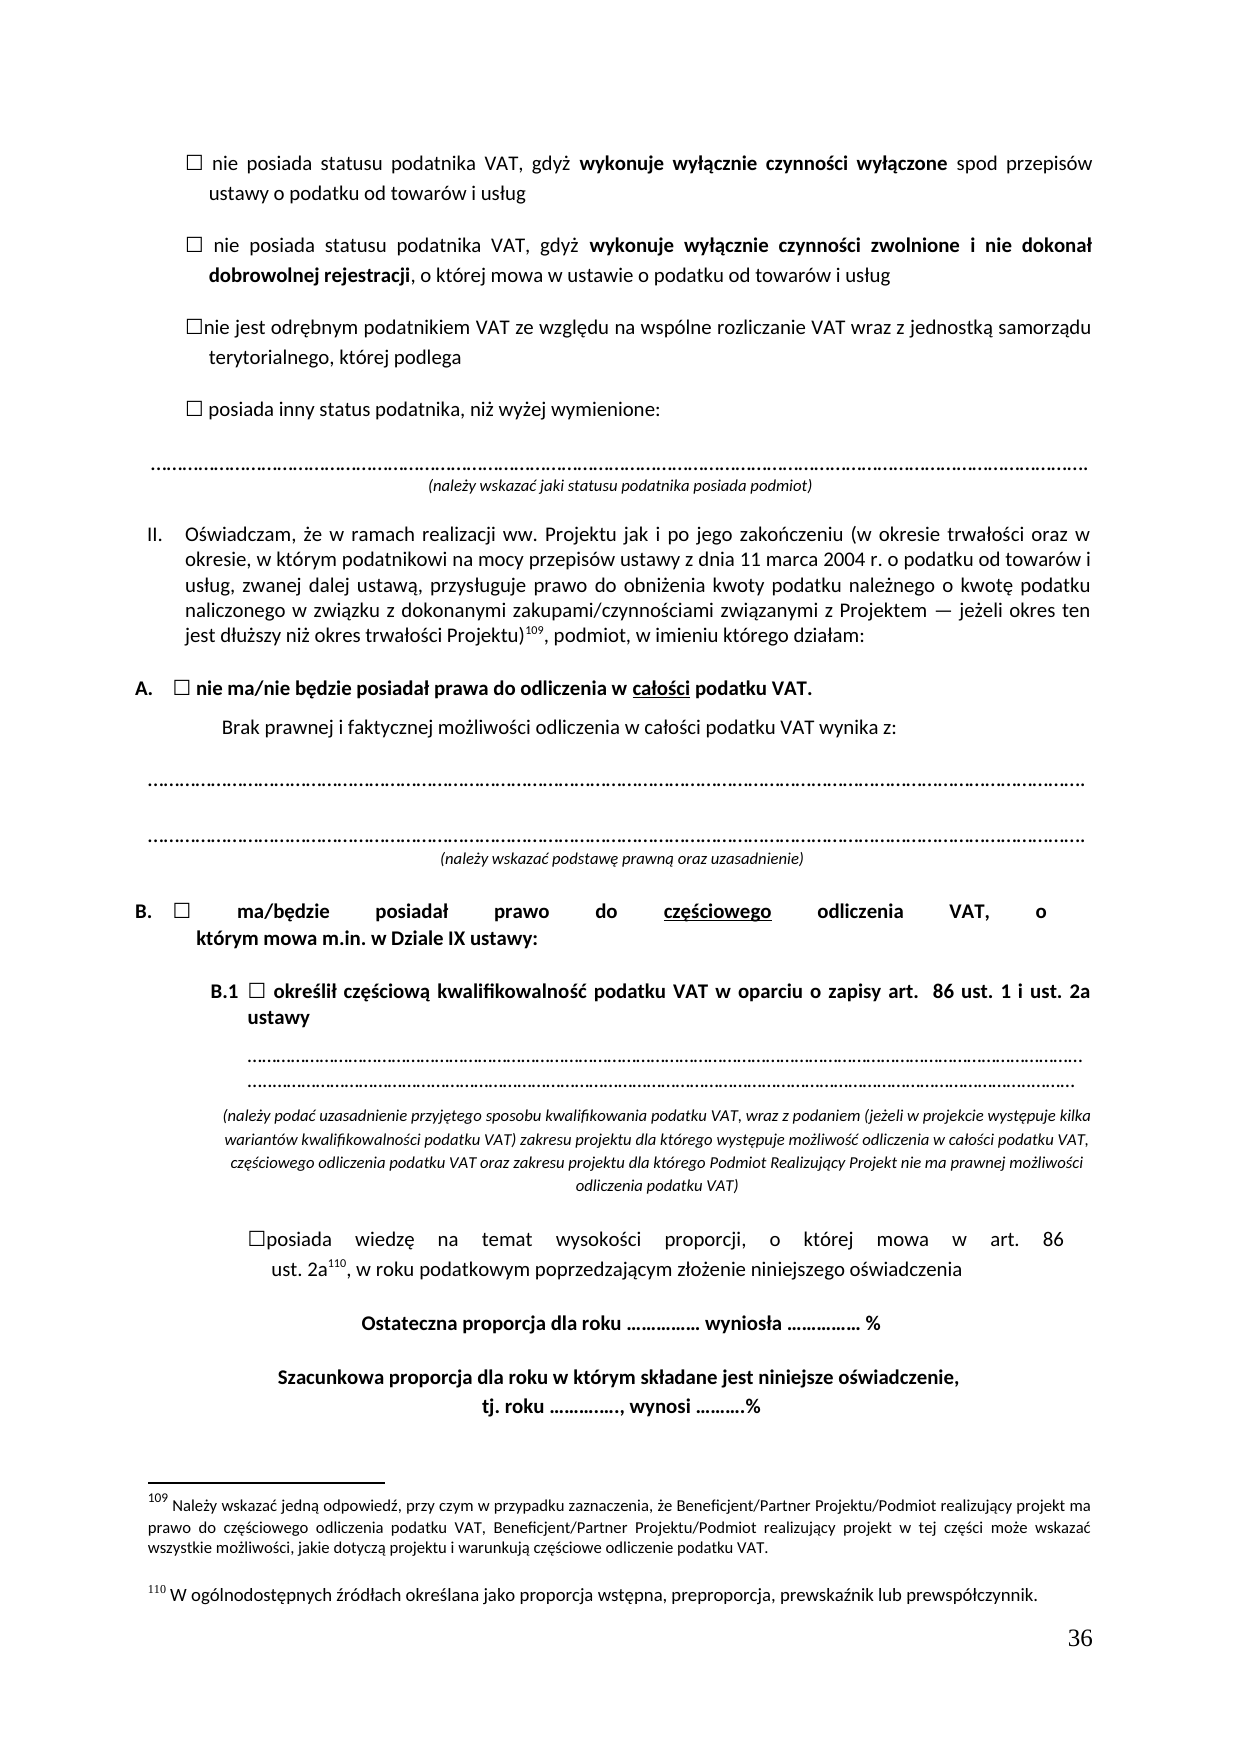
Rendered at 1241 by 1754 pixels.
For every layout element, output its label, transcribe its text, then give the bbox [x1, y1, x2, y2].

text ☐ nie posiada statusu podatnika VAT, gdyż wykonuje wyłącznie czynności wyłączone spod przepisów ustawy o podatku od towarów i usług [185, 148, 1092, 205]
list określił częściową kwalifikowalność podatku VAT w oparciu o zapisy art. 86 ust. 1 i ust. 2a ustawy [210, 976, 1092, 1029]
text posiada wiedzę na temat wysokości proporcji, o której mowa w art. 86 ust. 2a, w roku podatkowym poprzedzającym złożenie niniejszego oświadczenia [247, 1224, 1092, 1281]
text Brak prawnej i faktycznej możliwości odliczenia w całości podatku VAT wynika z: [222, 714, 1092, 739]
list Oświadczam, że w ramach realizacji ww. Projektu jak i po jego zakończeniu (w okresie trwałości oraz w okresie, w którym podatnikowi na mocy przepisów ustawy z dnia 11 marca 2004 r. o podatku od towarów i usług, zwanej dalej ustawą, przysługuje prawo do obniżenia kwoty podatku należnego o kwotę podatku naliczonego w związku z dokonanymi zakupami/czynnościami związanymi z Projektem — jeżeli okres ten jest dłuższy niż okres trwałości Projektu), podmiot, w imieniu którego działam: [162, 521, 1092, 648]
text ☐ posiada inny status podatnika, niż wyżej wymienione: [185, 394, 1092, 423]
text Szacunkowa proporcja dla roku w którym składane jest niniejsze oświadczenie, tj. roku ……….…., wynosi ……….% [150, 1364, 1092, 1419]
text ……………………………………………………………………………………………………………………………………………………………. [148, 764, 1092, 792]
text ……………………………………………………………………………………………………………………………………………………………..…………………………………………………………………………………………………………………………………………..……… [247, 1042, 1092, 1093]
list ☐ ma/będzie posiadał prawo do częściowego odliczenia VAT, o którym mowa m.in. w Dziale IX ustawy: [135, 896, 1092, 950]
text (należy wskazać podstawę prawną oraz uzasadnienie) [148, 848, 1092, 868]
text ☐nie jest odrębnym podatnikiem VAT ze względu na wspólne rozliczanie VAT wraz z jednostką samorządu terytorialnego, której podlega [185, 312, 1092, 370]
text ☐ nie posiada statusu podatnika VAT, gdyż wykonuje wyłącznie czynności zwolnione i nie dokonał dobrowolnej rejestracji, o której mowa w ustawie o podatku od towarów i usług [185, 230, 1092, 287]
text Ostateczna proporcja dla roku …………… wyniosła …………… % [150, 1310, 1092, 1336]
text (należy podać uzasadnienie przyjętego sposobu kwalifikowania podatku VAT, wraz z podaniem (jeżeli w projekcie występuje kilka wariantów kwalifikowalności podatku VAT) zakresu projektu dla którego występuje możliwość odliczenia w całości podatku VAT, częściowego odliczenia podatku VAT oraz zakresu projektu dla którego Podmiot Realizujący Projekt nie ma prawnej możliwości odliczenia podatku VAT) [221, 1105, 1092, 1196]
list ☐ nie ma/nie będzie posiadał prawa do odliczenia w całości podatku VAT. [135, 673, 1092, 702]
text ……………………………………………………………………………………………………………………………………………………………. (należy wskazać jaki statusu podatnika posiada podmiot) [148, 448, 1092, 496]
text ……………………………………………………………………………………………………………………………………………………………. [148, 820, 1092, 848]
